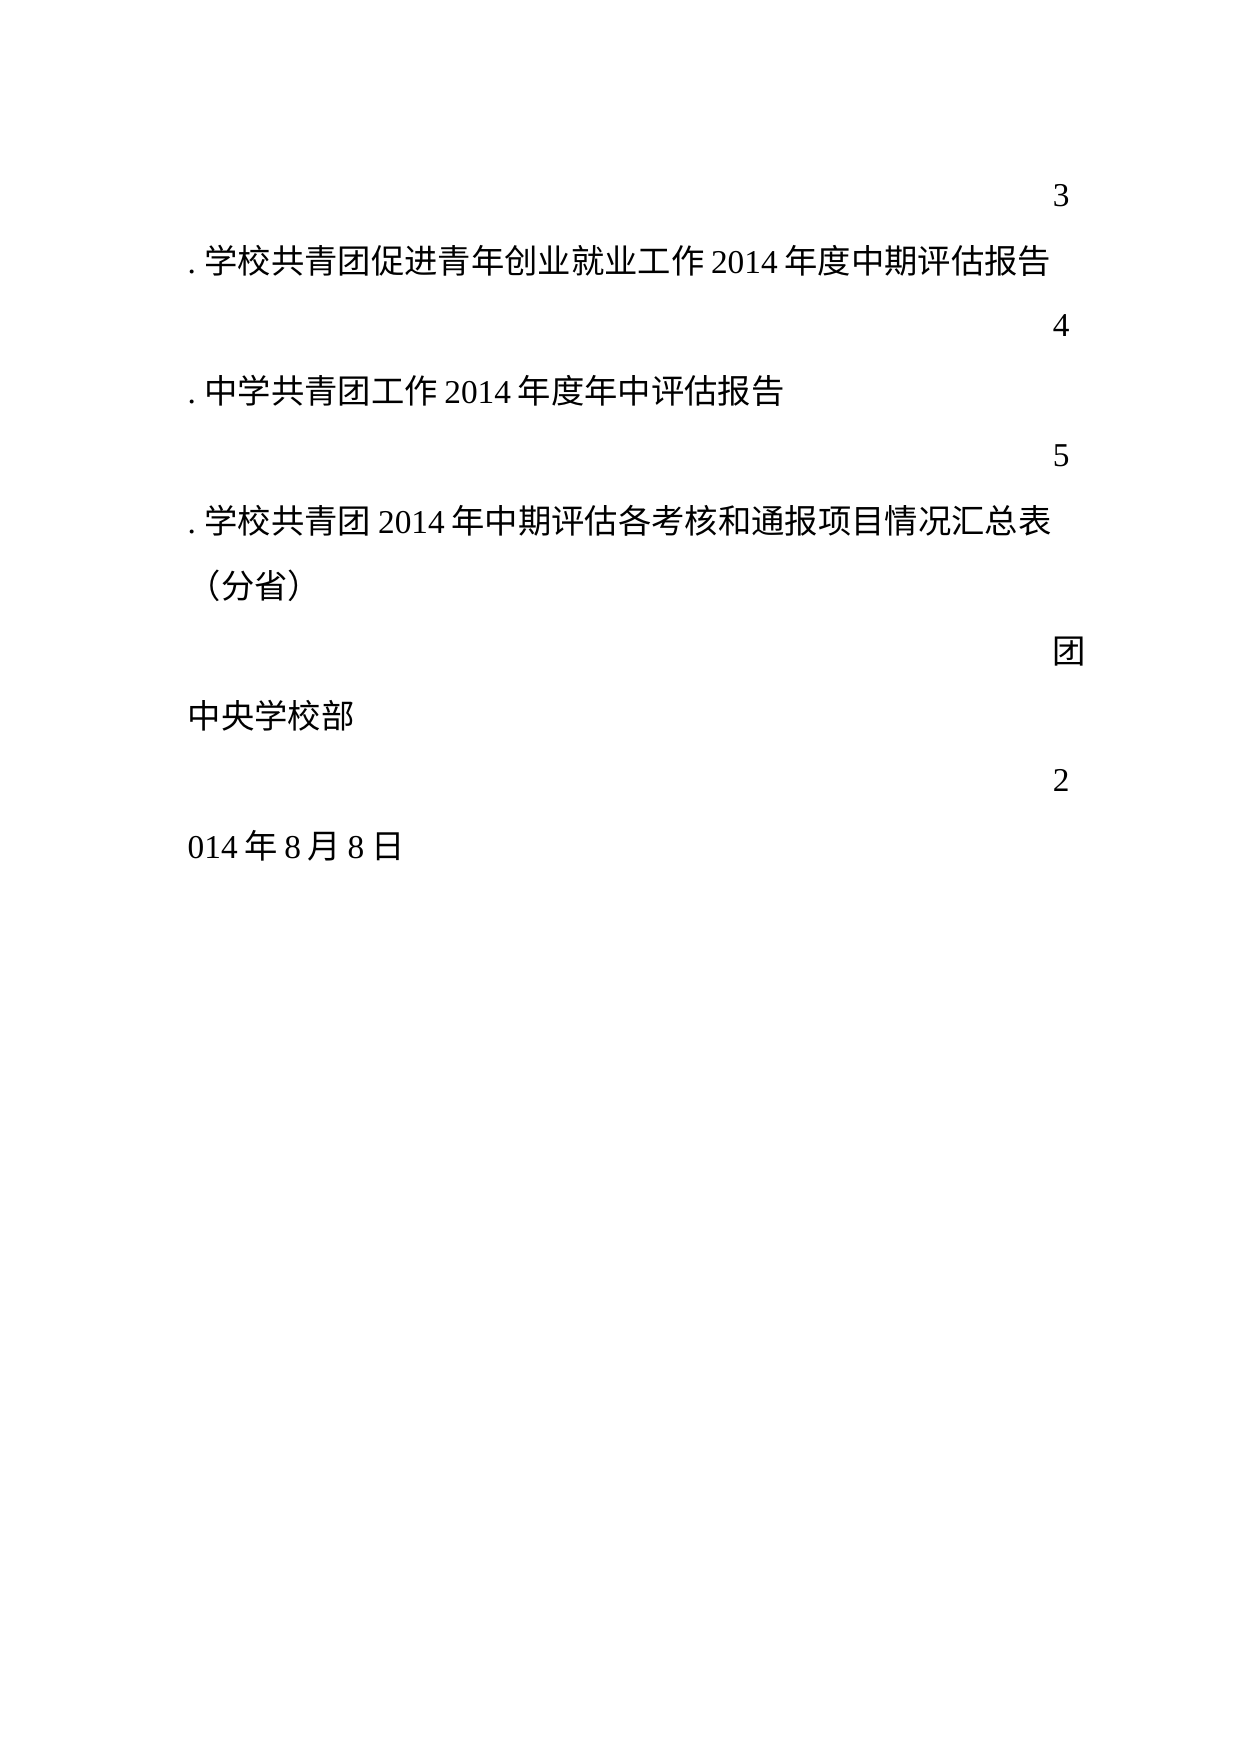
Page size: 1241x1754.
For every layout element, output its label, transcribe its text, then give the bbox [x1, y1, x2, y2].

text 3. 学校共青团促进青年创业就业工作2014年度中期评估报告 [187, 162, 1053, 292]
text 5. 学校共青团2014年中期评估各考核和通报项目情况汇总表（分省） [187, 422, 1053, 617]
text 4. 中学共青团工作2014年度年中评估报告 [187, 292, 1053, 422]
text 团中央学校部 [187, 617, 1053, 747]
text 2014年8月8日 [187, 747, 1053, 877]
